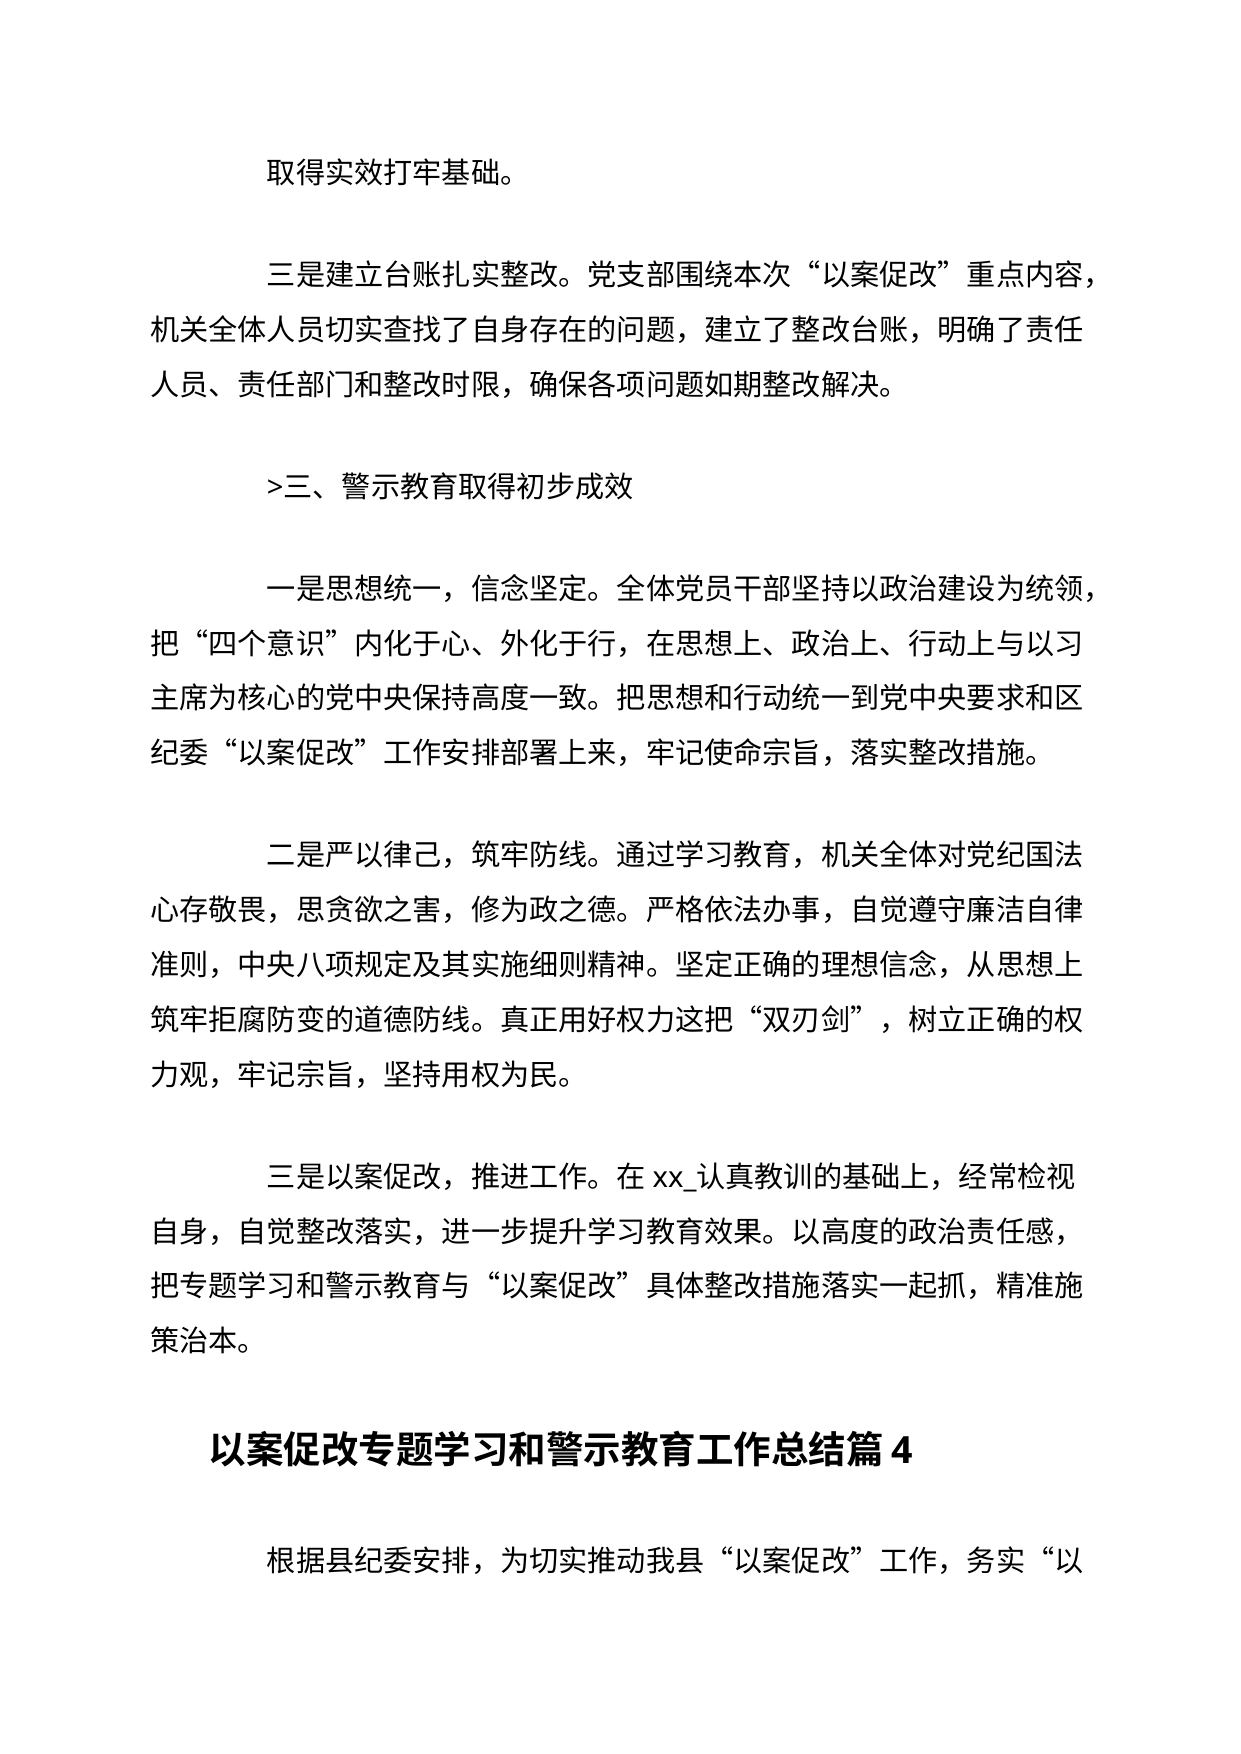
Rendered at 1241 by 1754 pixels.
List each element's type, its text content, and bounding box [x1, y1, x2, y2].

text 三是建立台账扎实整改。党支部围绕本次“以案促改”重点内容，机关全体人员切实查找了自身存在的问题，建立了整改台账，明确了责任人员、责任部门和整改时限，确保各项问题如期整改解决。 [150, 252, 1090, 404]
text 二是严以律己，筑牢防线。通过学习教育，机关全体对党纪国法心存敬畏，思贪欲之害，修为政之德。严格依法办事，自觉遵守廉洁自律准则，中央八项规定及其实施细则精神。坚定正确的理想信念，从思想上筑牢拒腐防变的道德防线。真正用好权力这把“双刃剑”，树立正确的权力观，牢记宗旨，坚持用权为民。 [150, 832, 1090, 1094]
text 一是思想统一，信念坚定。全体党员干部坚持以政治建设为统领，把“四个意识”内化于心、外化于行，在思想上、政治上、行动上与以习主席为核心的党中央保持高度一致。把思想和行动统一到党中央要求和区纪委“以案促改”工作安排部署上来，牢记使命宗旨，落实整改措施。 [150, 565, 1090, 772]
text 以案促改专题学习和警示教育工作总结篇4 [150, 1420, 1090, 1474]
text >三、警示教育取得初步成效 [150, 463, 1090, 506]
text 取得实效打牢基础。 [150, 150, 1090, 192]
text 三是以案促改，推进工作。在 xx_认真教训的基础上，经常检视自身，自觉整改落实，进一步提升学习教育效果。以高度的政治责任感，把专题学习和警示教育与“以案促改”具体整改措施落实一起抓，精准施策治本。 [150, 1153, 1090, 1360]
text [150, 1537, 1090, 1579]
